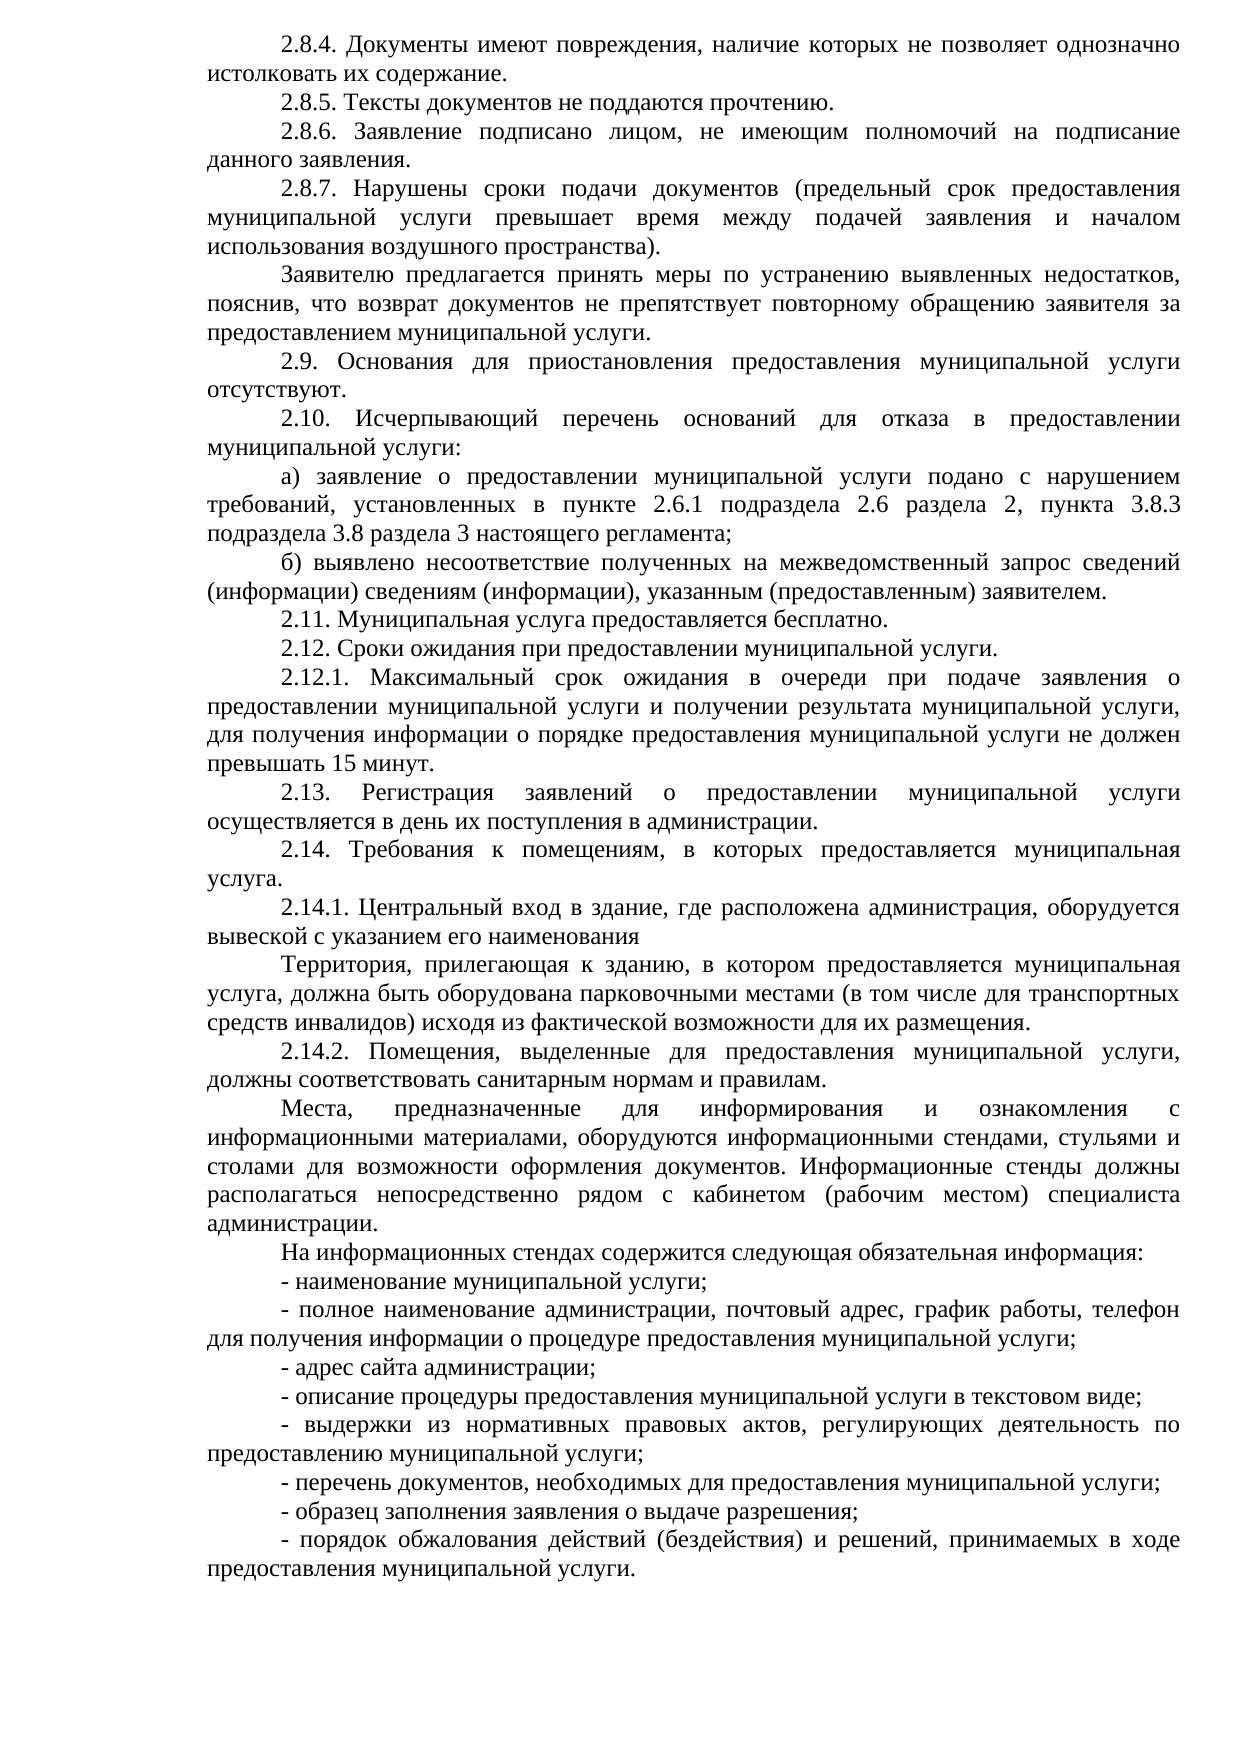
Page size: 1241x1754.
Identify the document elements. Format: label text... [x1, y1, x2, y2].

text 2.12.1. Максимальный срок ожидания в очереди при подаче заявления о предоставлении муниципальной услуги и получении результата муниципальной услуги, для получения информации о порядке предоставления муниципальной услуги не должен превышать 15 минут. [207, 662, 1181, 777]
text - наименование муниципальной услуги; [207, 1266, 1181, 1294]
text - выдержки из нормативных правовых актов, регулирующих деятельность по предоставлению муниципальной услуги; [207, 1409, 1181, 1467]
text 2.8.7. Нарушены сроки подачи документов (предельный срок предоставления муниципальной услуги превышает время между подачей заявления и началом использования воздушного пространства). [207, 173, 1181, 259]
text - полное наименование администрации, почтовый адрес, график работы, телефон для получения информации о процедуре предоставления муниципальной услуги; [207, 1294, 1181, 1352]
text Заявителю предлагается принять меры по устранению выявленных недостатков, пояснив, что возврат документов не препятствует повторному обращению заявителя за предоставлением муниципальной услуги. [207, 259, 1181, 346]
text 2.8.4. Документы имеют повреждения, наличие которых не позволяет однозначно истолковать их содержание. [207, 29, 1181, 87]
text - образец заполнения заявления о выдаче разрешения; [207, 1496, 1181, 1524]
text 2.14.2. Помещения, выделенные для предоставления муниципальной услуги, должны соответствовать санитарным нормам и правилам. [207, 1036, 1181, 1093]
text 2.9. Основания для приостановления предоставления муниципальной услуги отсутствуют. [207, 346, 1181, 403]
text 2.11. Муниципальная услуга предоставляется бесплатно. [207, 604, 1181, 633]
text На информационных стендах содержится следующая обязательная информация: [207, 1237, 1181, 1266]
text - описание процедуры предоставления муниципальной услуги в текстовом виде; [207, 1381, 1181, 1409]
text 2.14. Требования к помещениям, в которых предоставляется муниципальная услуга. [207, 834, 1181, 892]
text 2.8.6. Заявление подписано лицом, не имеющим полномочий на подписание данного заявления. [207, 116, 1181, 173]
text Места, предназначенные для информирования и ознакомления с информационными материалами, оборудуются информационными стендами, стульями и столами для возможности оформления документов. Информационные стенды должны располагаться непосредственно рядом с кабинетом (рабочим местом) специалиста администрации. [207, 1093, 1181, 1237]
text 2.14.1. Центральный вход в здание, где расположена администрация, оборудуется вывеской с указанием его наименования [207, 892, 1181, 949]
text - порядок обжалования действий (бездействия) и решений, принимаемых в ходе предоставления муниципальной услуги. [207, 1524, 1181, 1582]
text 2.13. Регистрация заявлений о предоставлении муниципальной услуги осуществляется в день их поступления в администрации. [207, 777, 1181, 834]
text 2.10. Исчерпывающий перечень оснований для отказа в предоставлении муниципальной услуги: [207, 403, 1181, 461]
text 2.12. Сроки ожидания при предоставлении муниципальной услуги. [207, 633, 1181, 662]
text 2.8.5. Тексты документов не поддаются прочтению. [207, 87, 1181, 116]
text а) заявление о предоставлении муниципальной услуги подано с нарушением требований, установленных в пункте 2.6.1 подраздела 2.6 раздела 2, пункта 3.8.3 подраздела 3.8 раздела 3 настоящего регламента; [207, 461, 1181, 547]
text - перечень документов, необходимых для предоставления муниципальной услуги; [207, 1467, 1181, 1496]
text - адрес сайта администрации; [207, 1352, 1181, 1381]
text б) выявлено несоответствие полученных на межведомственный запрос сведений (информации) сведениям (информации), указанным (предоставленным) заявителем. [207, 547, 1181, 604]
text Территория, прилегающая к зданию, в котором предоставляется муниципальная услуга, должна быть оборудована парковочными местами (в том числе для транспортных средств инвалидов) исходя из фактической возможности для их размещения. [207, 949, 1181, 1036]
